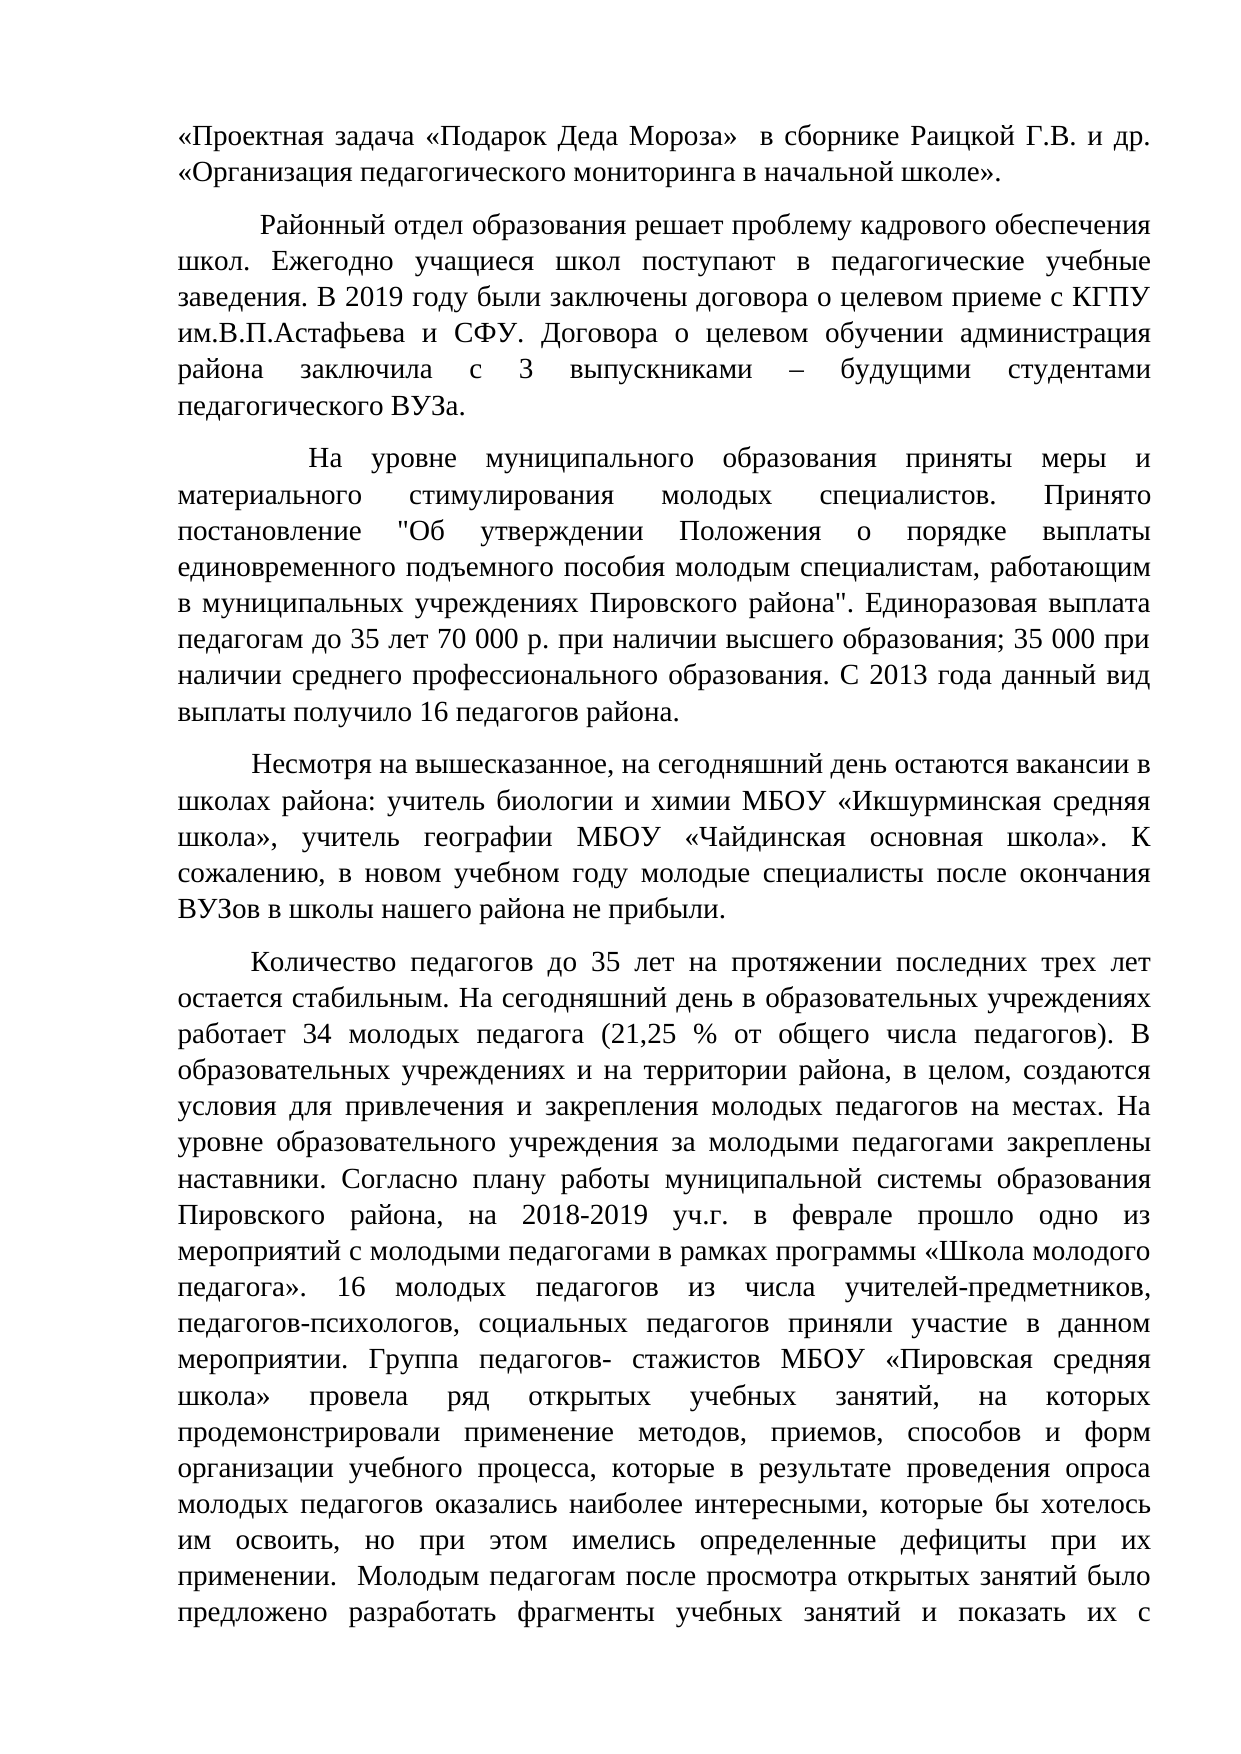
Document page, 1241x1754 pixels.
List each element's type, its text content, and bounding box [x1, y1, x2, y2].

text Несмотря на вышесказанное, на сегодняшний день остаются вакансии в школах района: учитель биологии и химии МБОУ «Икшурминская средняя школа», учитель географии МБОУ «Чайдинская основная школа». К сожалению, в новом учебном году молодые специалисты после окончания ВУЗов в школы нашего района не прибыли. [177, 746, 1152, 924]
text На уровне муниципального образования приняты меры и материального стимулирования молодых специалистов. Принято постановление "Об утверждении Положения о порядке выплаты единовременного подъемного пособия молодым специалистам, работающим в муниципальных учреждениях Пировского района". Единоразовая выплата педагогам до 35 лет 70 000 р. при наличии высшего образования; 35 000 при наличии среднего профессионального образования. С 2013 года данный вид выплаты получило 16 педагогов района. [177, 441, 1152, 727]
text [177, 944, 1152, 1628]
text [177, 118, 1152, 188]
text Районный отдел образования решает проблему кадрового обеспечения школ. Ежегодно учащиеся школ поступают в педагогические учебные заведения. В 2019 году были заключены договора о целевом приеме с КГПУ им.В.П.Астафьева и СФУ. Договора о целевом обучении администрация района заключила с 3 выпускниками – будущими студентами педагогического ВУЗа. [177, 207, 1152, 421]
